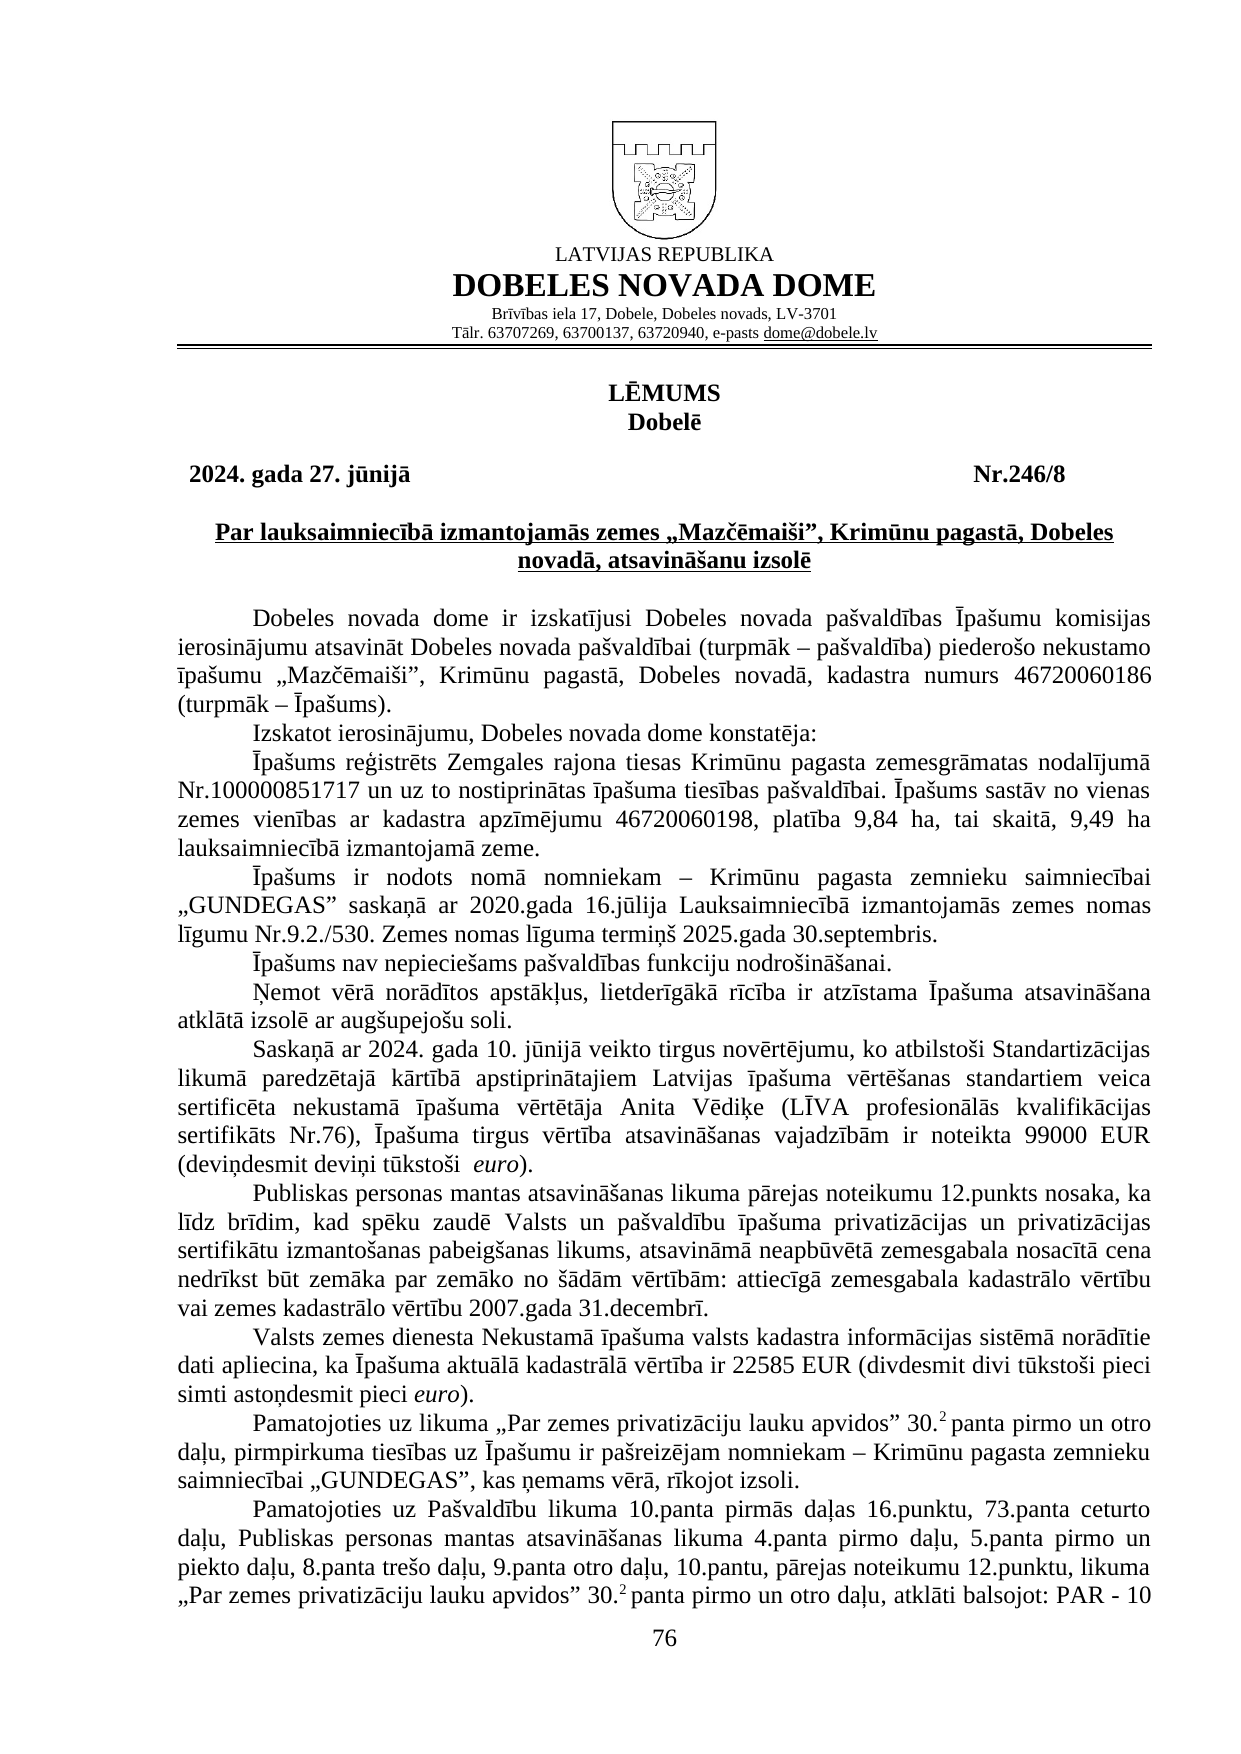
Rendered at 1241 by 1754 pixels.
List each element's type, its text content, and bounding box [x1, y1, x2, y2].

text Izskatot ierosinājumu, Dobeles novada dome konstatēja: [177, 718, 1152, 747]
text Dobelē [177, 407, 1152, 435]
text Saskaņā ar 2024. gada 10. jūnijā veikto tirgus novērtējumu, ko atbilstoši Standartizācijas likumā paredzētajā kārtībā apstiprinātajiem Latvijas īpašuma vērtēšanas standartiem veica sertificēta nekustamā īpašuma vērtētāja Anita Vēdiķe (LĪVA profesionālās kvalifikācijas sertifikāts Nr.76), Īpašuma tirgus vērtība atsavināšanas vajadzībām ir noteikta 99000 EUR (deviņdesmit deviņi tūkstoši euro). [177, 1034, 1152, 1178]
text LATVIJAS REPUBLIKA [177, 242, 1152, 266]
text Valsts zemes dienesta Nekustamā īpašuma valsts kadastra informācijas sistēmā norādītie dati apliecina, ka Īpašuma aktuālā kadastrālā vērtība ir 22585 EUR (divdesmit divi tūkstoši pieci simti astoņdesmit pieci euro). [177, 1322, 1152, 1408]
text 2024. gada 27. jūnijā Nr.246/8 [189, 459, 1152, 488]
text Īpašums ir nodots nomā nomniekam – Krimūnu pagasta zemnieku saimniecībai „GUNDEGAS” saskaņā ar 2020.gada 16.jūlija Lauksaimniecībā izmantojamās zemes nomas līgumu Nr.9.2./530. Zemes nomas līguma termiņš 2025.gada 30.septembris. [177, 862, 1152, 948]
text Īpašums nav nepieciešams pašvaldības funkciju nodrošināšanai. [177, 948, 1152, 977]
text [177, 1494, 1152, 1609]
text Par lauksaimniecībā izmantojamās zemes „Mazčēmaiši”, Krimūnu pagastā, Dobeles novadā, atsavināšanu izsolē [177, 517, 1152, 574]
text LĒMUMS [177, 378, 1152, 407]
text DOBELES NOVADA DOME [177, 266, 1152, 304]
text Brīvības iela 17, Dobele, Dobeles novads, LV-3701 [177, 304, 1152, 323]
text Dobeles novada dome ir izskatījusi Dobeles novada pašvaldības Īpašumu komisijas ierosinājumu atsavināt Dobeles novada pašvaldībai (turpmāk – pašvaldība) piederošo nekustamo īpašumu „Mazčēmaiši”, Krimūnu pagastā, Dobeles novadā, kadastra numurs 46720060186 (turpmāk – Īpašums). [177, 603, 1152, 718]
text Tālr. 63707269, 63700137, 63720940, e-pasts dome@dobele.lv [177, 323, 1152, 344]
text Pamatojoties uz likuma „Par zemes privatizāciju lauku apvidos” 30.2 panta pirmo un otro daļu, pirmpirkuma tiesības uz Īpašumu ir pašreizējam nomniekam – Krimūnu pagasta zemnieku saimniecībai „GUNDEGAS”, kas ņemams vērā, rīkojot izsoli. [177, 1408, 1152, 1494]
picture [608, 118, 720, 242]
text Īpašums reģistrēts Zemgales rajona tiesas Krimūnu pagasta zemesgrāmatas nodalījumā Nr.100000851717 un uz to nostiprinātas īpašuma tiesības pašvaldībai. Īpašums sastāv no vienas zemes vienības ar kadastra apzīmējumu 46720060198, platība 9,84 ha, tai skaitā, 9,49 ha lauksaimniecībā izmantojamā zeme. [177, 747, 1152, 862]
text Publiskas personas mantas atsavināšanas likuma pārejas noteikumu 12.punkts nosaka, ka līdz brīdim, kad spēku zaudē Valsts un pašvaldību īpašuma privatizācijas un privatizācijas sertifikātu izmantošanas pabeigšanas likums, atsavināmā neapbūvētā zemesgabala nosacītā cena nedrīkst būt zemāka par zemāko no šādām vērtībām: attiecīgā zemesgabala kadastrālo vērtību vai zemes kadastrālo vērtību 2007.gada 31.decembrī. [177, 1178, 1152, 1322]
text Ņemot vērā norādītos apstākļus, lietderīgākā rīcība ir atzīstama Īpašuma atsavināšana atklātā izsolē ar augšupejošu soli. [177, 977, 1152, 1034]
